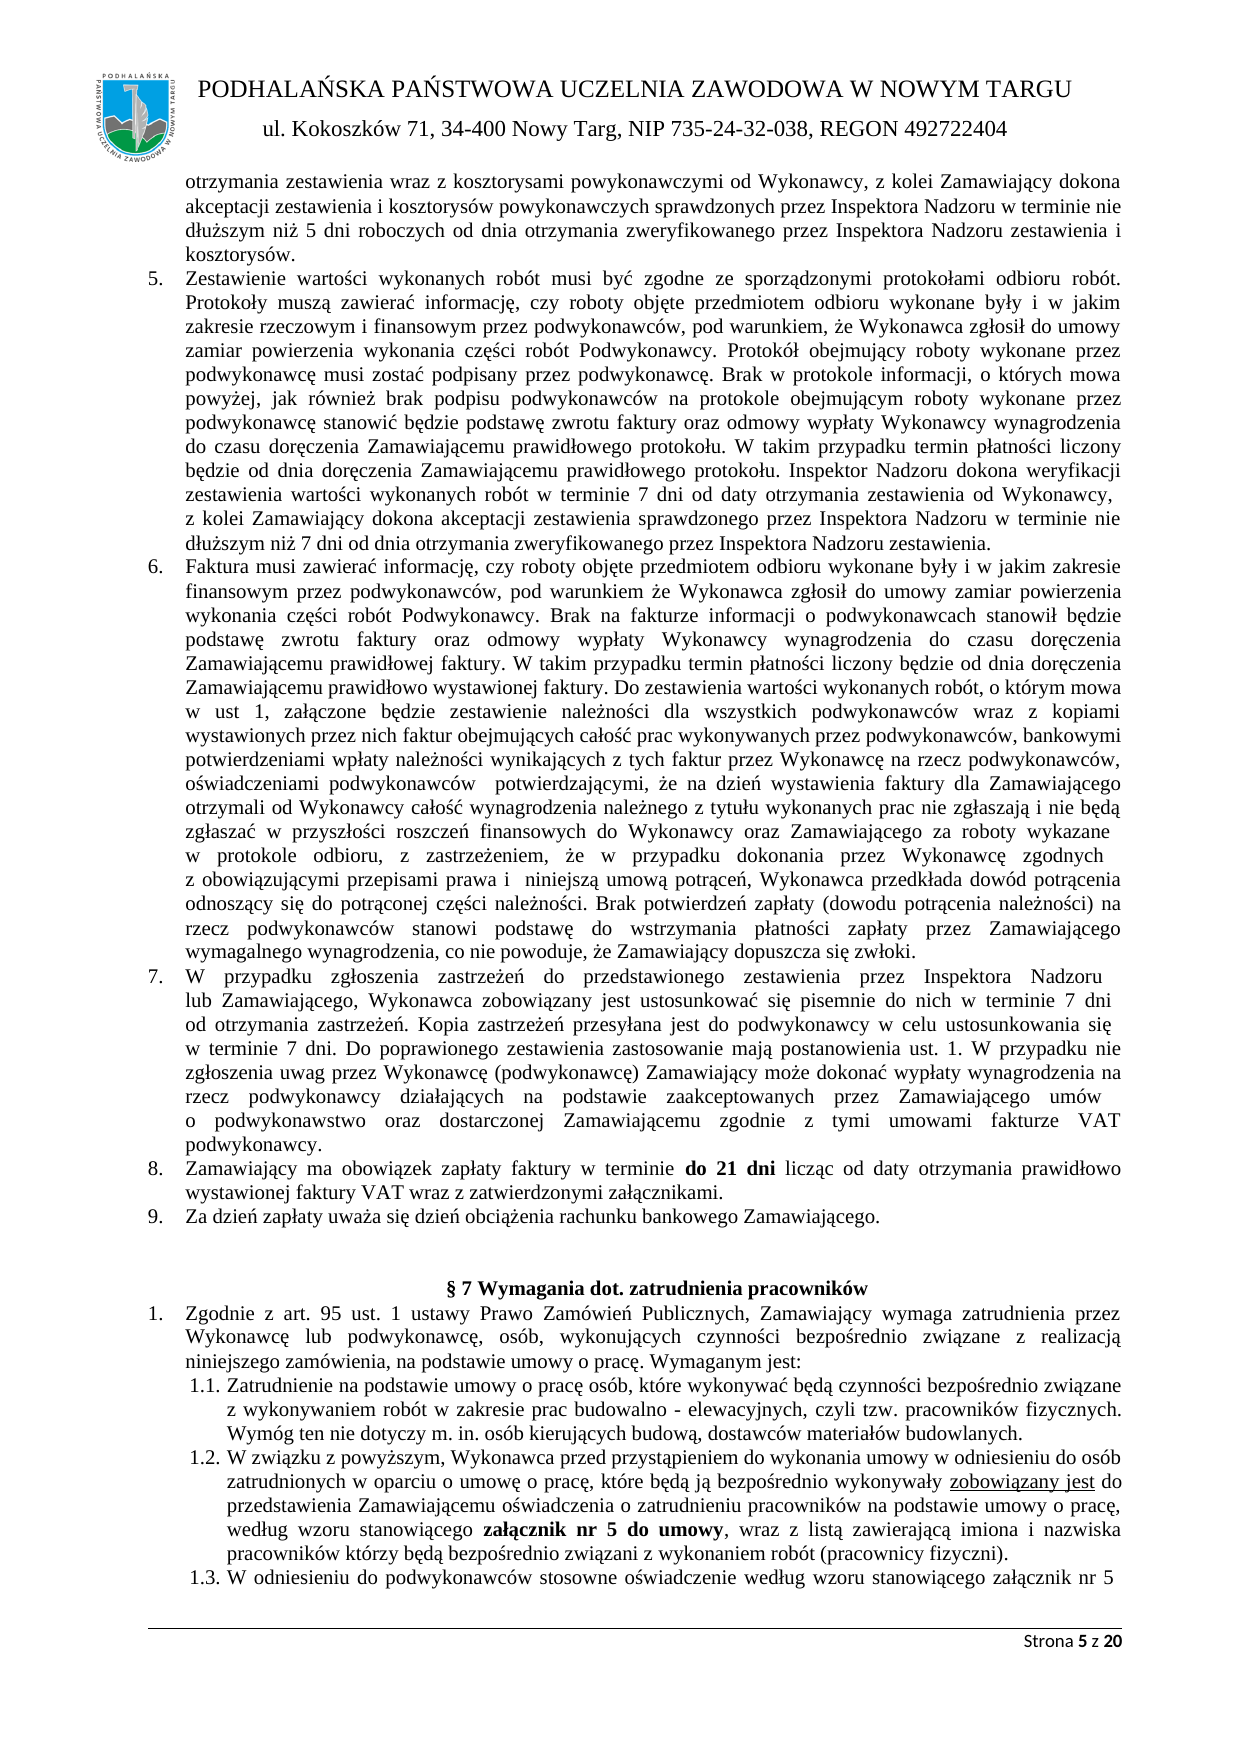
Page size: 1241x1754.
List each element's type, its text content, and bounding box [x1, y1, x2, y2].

list Zamawiający ma obowiązek zapłaty faktury w terminie do 21 dni licząc od daty otrzymania prawidłowo wystawionej faktury VAT wraz z zatwierdzonymi załącznikami. [148, 1156, 1122, 1204]
list Zgodnie z art. 95 ust. 1 ustawy Prawo Zamówień Publicznych, Zamawiający wymaga zatrudnienia przez Wykonawcę lub podwykonawcę, osób, wykonujących czynności bezpośrednio związane z realizacją niniejszego zamówienia, na podstawie umowy o pracę. Wymaganym jest: [148, 1300, 1122, 1373]
list W związku z powyższym, Wykonawca przed przystąpieniem do wykonania umowy w odniesieniu do osób zatrudnionych w oparciu o umowę o pracę, które będą ją bezpośrednio wykonywały zobowiązany jest do przedstawienia Zamawiającemu oświadczenia o zatrudnieniu pracowników na podstawie umowy o pracę, według wzoru stanowiącego załącznik nr 5 do umowy, wraz z listą zawierającą imiona i nazwiska pracowników którzy będą bezpośrednio związani z wykonaniem robót (pracownicy fizyczni). [189, 1445, 1122, 1565]
list W przypadku zgłoszenia zastrzeżeń do przedstawionego zestawienia przez Inspektora Nadzoru lub Zamawiającego, Wykonawca zobowiązany jest ustosunkować się pisemnie do nich w terminie 7 dni od otrzymania zastrzeżeń. Kopia zastrzeżeń przesyłana jest do podwykonawcy w celu ustosunkowania się w terminie 7 dni. Do poprawionego zestawienia zastosowanie mają postanowienia ust. 1. W przypadku nie zgłoszenia uwag przez Wykonawcę (podwykonawcę) Zamawiający może dokonać wypłaty wynagrodzenia na rzecz podwykonawcy działających na podstawie zaakceptowanych przez Zamawiającego umów o podwykonawstwo oraz dostarczonej Zamawiającemu zgodnie z tymi umowami fakturze VAT podwykonawcy. [148, 963, 1122, 1156]
list Zestawienie wartości wykonanych robót musi być zgodne ze sporządzonymi protokołami odbioru robót. Protokoły muszą zawierać informację, czy roboty objęte przedmiotem odbioru wykonane były i w jakim zakresie rzeczowym i finansowym przez podwykonawców, pod warunkiem, że Wykonawca zgłosił do umowy zamiar powierzenia wykonania części robót Podwykonawcy. Protokół obejmujący roboty wykonane przez podwykonawcę musi zostać podpisany przez podwykonawcę. Brak w protokole informacji, o których mowa powyżej, jak również brak podpisu podwykonawców na protokole obejmującym roboty wykonane przez podwykonawcę stanowić będzie podstawę zwrotu faktury oraz odmowy wypłaty Wykonawcy wynagrodzenia do czasu doręczenia Zamawiającemu prawidłowego protokołu. W takim przypadku termin płatności liczony będzie od dnia doręczenia Zamawiającemu prawidłowego protokołu. Inspektor Nadzoru dokona weryfikacji zestawienia wartości wykonanych robót w terminie 7 dni od daty otrzymania zestawienia od Wykonawcy, z kolei Zamawiający dokona akceptacji zestawienia sprawdzonego przez Inspektora Nadzoru w terminie nie dłuższym niż 7 dni od dnia otrzymania zweryfikowanego przez Inspektora Nadzoru zestawienia. [148, 266, 1122, 554]
list Za dzień zapłaty uważa się dzień obciążenia rachunku bankowego Zamawiającego. [148, 1204, 1122, 1228]
list Faktura musi zawierać informację, czy roboty objęte przedmiotem odbioru wykonane były i w jakim zakresie finansowym przez podwykonawców, pod warunkiem że Wykonawca zgłosił do umowy zamiar powierzenia wykonania części robót Podwykonawcy. Brak na fakturze informacji o podwykonawcach stanowił będzie podstawę zwrotu faktury oraz odmowy wypłaty Wykonawcy wynagrodzenia do czasu doręczenia Zamawiającemu prawidłowej faktury. W takim przypadku termin płatności liczony będzie od dnia doręczenia Zamawiającemu prawidłowo wystawionej faktury. Do zestawienia wartości wykonanych robót, o którym mowa w ust 1, załączone będzie zestawienie należności dla wszystkich podwykonawców wraz z kopiami wystawionych przez nich faktur obejmujących całość prac wykonywanych przez podwykonawców, bankowymi potwierdzeniami wpłaty należności wynikających z tych faktur przez Wykonawcę na rzecz podwykonawców, oświadczeniami podwykonawców potwierdzającymi, że na dzień wystawienia faktury dla Zamawiającego otrzymali od Wykonawcy całość wynagrodzenia należnego z tytułu wykonanych prac nie zgłaszają i nie będą zgłaszać w przyszłości roszczeń finansowych do Wykonawcy oraz Zamawiającego za roboty wykazane w protokole odbioru, z zastrzeżeniem, że w przypadku dokonania przez Wykonawcę zgodnych z obowiązującymi przepisami prawa i niniejszą umową potrąceń, Wykonawca przedkłada dowód potrącenia odnoszący się do potrąconej części należności. Brak potwierdzeń zapłaty (dowodu potrącenia należności) na rzecz podwykonawców stanowi podstawę do wstrzymania płatności zapłaty przez Zamawiającego wymagalnego wynagrodzenia, co nie powoduje, że Zamawiający dopuszcza się zwłoki. [148, 554, 1122, 963]
text § 7 Wymagania dot. zatrudnienia pracowników [192, 1276, 1122, 1300]
picture [96, 72, 175, 162]
list Zatrudnienie na podstawie umowy o pracę osób, które wykonywać będą czynności bezpośrednio związane z wykonywaniem robót w zakresie prac budowalno - elewacyjnych, czyli tzw. pracowników fizycznych. Wymóg ten nie dotyczy m. in. osób kierujących budową, dostawców materiałów budowlanych. [189, 1373, 1122, 1445]
